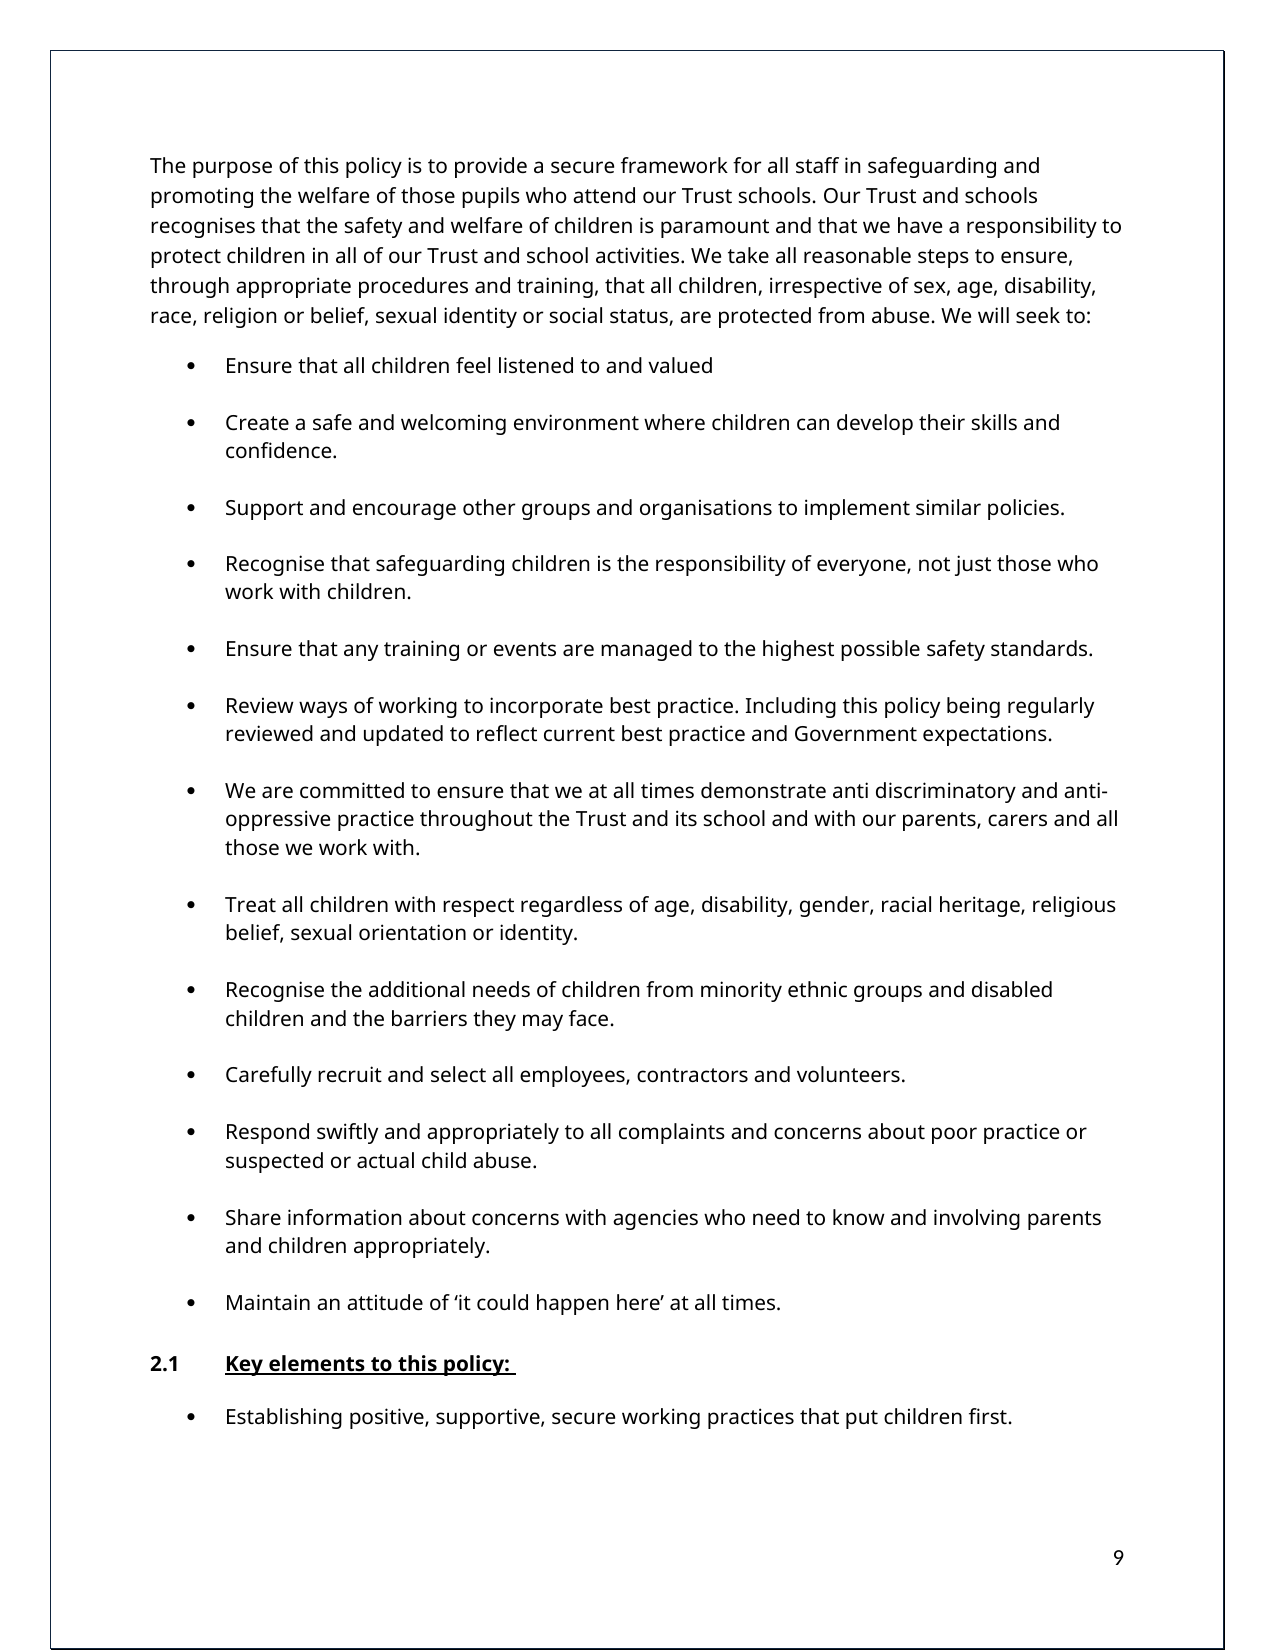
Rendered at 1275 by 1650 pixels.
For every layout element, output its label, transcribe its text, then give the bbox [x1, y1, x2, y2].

list Treat all children with respect regardless of age, disability, gender, racial heritage, religious belief, sexual orientation or identity. [187, 890, 1124, 947]
list Carefully recruit and select all employees, contractors and volunteers. [187, 1061, 1124, 1089]
list Maintain an attitude of ‘it could happen here’ at all times. [187, 1288, 1124, 1316]
list Recognise that safeguarding children is the responsibility of everyone, not just those who work with children. [187, 549, 1124, 606]
list Review ways of working to incorporate best practice. Including this policy being regularly reviewed and updated to reflect current best practice and Government expectations. [187, 691, 1124, 748]
list Share information about concerns with agencies who need to know and involving parents and children appropriately. [187, 1203, 1124, 1259]
text The purpose of this policy is to provide a secure framework for all staff in safeguarding and promoting the welfare of those pupils who attend our Trust schools. Our Trust and schools recognises that the safety and welfare of children is paramount and that we have a responsibility to protect children in all of our Trust and school activities. We take all reasonable steps to ensure, through appropriate procedures and training, that all children, irrespective of sex, age, disability, race, religion or belief, sexual identity or social status, are protected from abuse. We will seek to: [150, 150, 1124, 330]
list Recognise the additional needs of children from minority ethnic groups and disabled children and the barriers they may face. [187, 975, 1124, 1032]
list We are committed to ensure that we at all times demonstrate anti discriminatory and anti-oppressive practice throughout the Trust and its school and with our parents, carers and all those we work with. [187, 776, 1124, 861]
text 2.1 Key elements to this policy: [150, 1349, 1124, 1377]
list Respond swiftly and appropriately to all complaints and concerns about poor practice or suspected or actual child abuse. [187, 1117, 1124, 1174]
list Ensure that any training or events are managed to the highest possible safety standards. [187, 634, 1124, 691]
list Establishing positive, supportive, secure working practices that put children first. [187, 1402, 1124, 1431]
list Ensure that all children feel listened to and valued [187, 351, 1124, 379]
list Create a safe and welcoming environment where children can develop their skills and confidence. [187, 408, 1124, 493]
list Support and encourage other groups and organisations to implement similar policies. [187, 493, 1124, 549]
